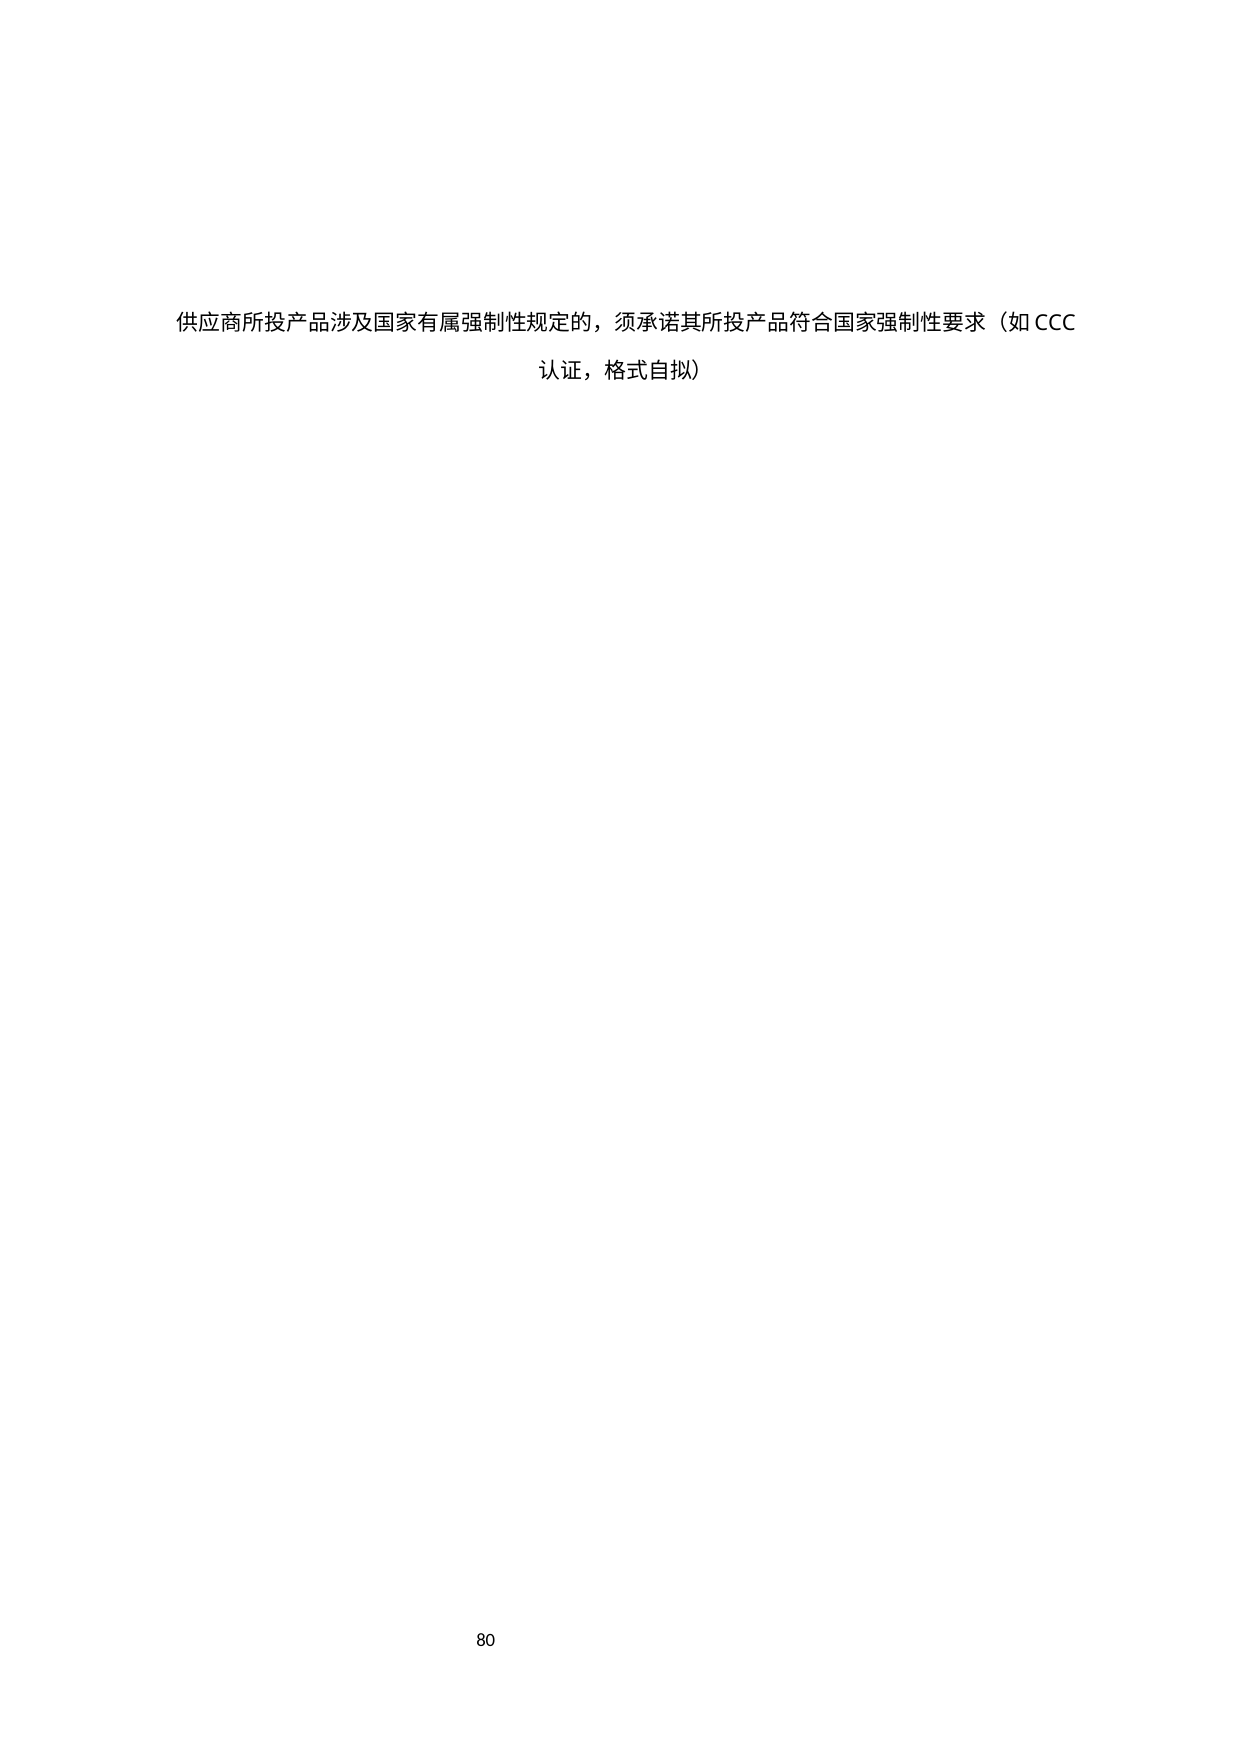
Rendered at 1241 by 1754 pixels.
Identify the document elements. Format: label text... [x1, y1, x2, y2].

text 供应商所投产品涉及国家有属强制性规定的，须承诺其所投产品符合国家强制性要求（如CCC认证，格式自拟） [165, 304, 1087, 386]
